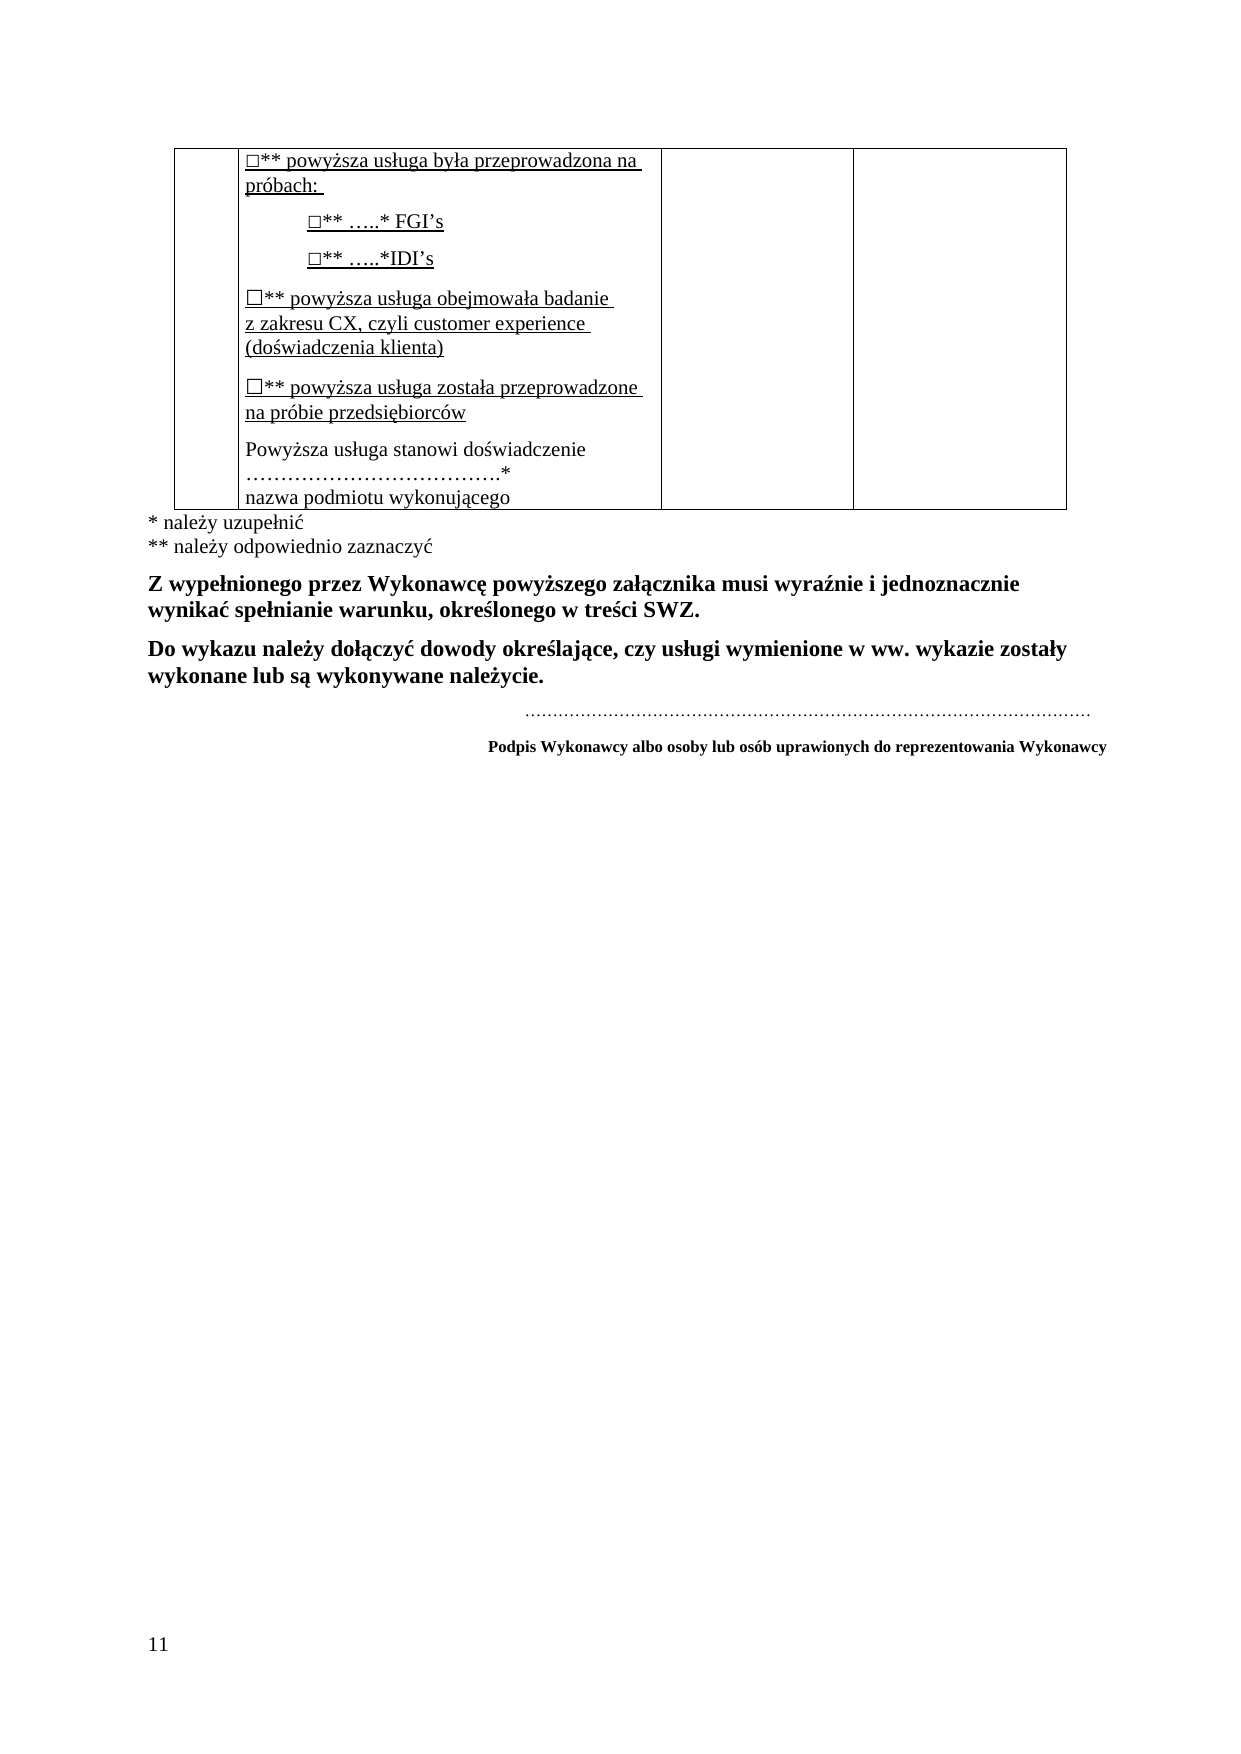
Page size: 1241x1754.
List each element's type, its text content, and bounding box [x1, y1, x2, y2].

text ………………………………………………………………………………………… [523, 701, 1093, 720]
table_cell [854, 149, 1066, 509]
text Podpis Wykonawcy albo osoby lub osób uprawionych do reprezentowania Wykonawcy [472, 736, 1122, 756]
text ** należy odpowiednio zaznaczyć [148, 534, 1093, 558]
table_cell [662, 149, 853, 509]
table_cell [175, 149, 238, 509]
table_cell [239, 149, 661, 509]
text Z wypełnionego przez Wykonawcę powyższego załącznika musi wyraźnie i jednoznacznie wynikać spełnianie warunku, określonego w treści SWZ. [148, 570, 1093, 623]
text Do wykazu należy dołączyć dowody określające, czy usługi wymienione w ww. wykazie zostały wykonane lub są wykonywane należycie. [148, 635, 1093, 688]
text * należy uzupełnić [148, 509, 1093, 534]
